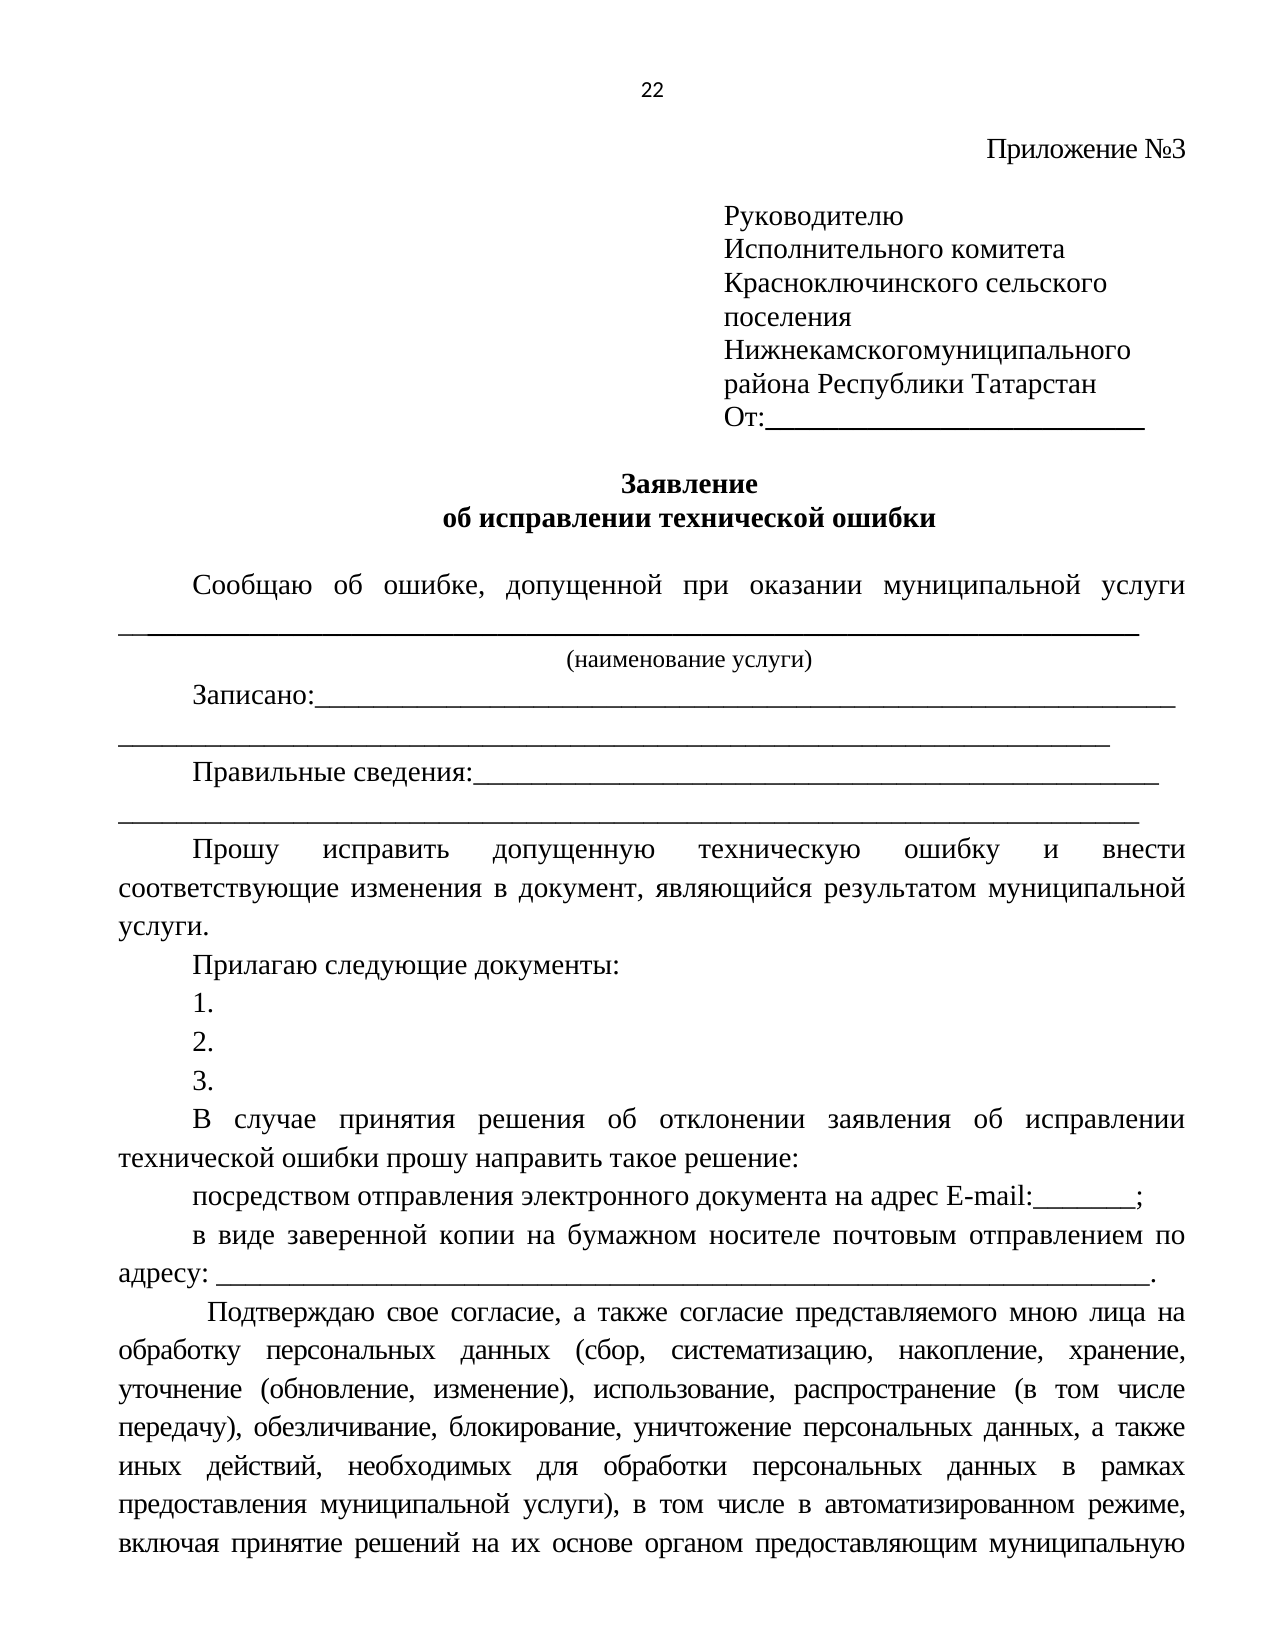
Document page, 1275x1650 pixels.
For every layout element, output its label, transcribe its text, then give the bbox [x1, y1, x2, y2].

text Заявление [118, 466, 1187, 500]
text 3. [118, 1063, 1187, 1096]
text Прошу исправить допущенную техническую ошибку и внести соответствующие изменения в документ, являющийся результатом муниципальной услуги. [118, 831, 1187, 942]
text В случае принятия решения об отклонении заявления об исправлении технической ошибки прошу направить такое решение: [118, 1101, 1187, 1173]
text в виде заверенной копии на бумажном носителе почтовым отправлением по адресу: ________________________________________________________________. [118, 1217, 1186, 1289]
text Руководителю [723, 198, 1187, 232]
text Исполнительного комитета Красноключинского сельского поселения Нижнекамскогомуниципального района Республики Татарстан [723, 232, 1187, 399]
text Сообщаю об ошибке, допущенной при оказании муниципальной услуги ______________________________________________________________________ [118, 567, 1187, 639]
text От:__________________________ [723, 399, 1187, 433]
text 2. [118, 1024, 1187, 1058]
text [118, 1294, 1186, 1559]
text Записано:_______________________________________________________________________________________________________________________________ [118, 677, 1187, 749]
text Прилагаю следующие документы: [118, 947, 1187, 981]
text 1. [118, 986, 1187, 1019]
text посредством отправления электронного документа на адрес E-mail:_______; [118, 1178, 1186, 1212]
text Приложение №3 [118, 131, 1186, 164]
text (наименование услуги) [118, 644, 1187, 673]
text об исправлении технической ошибки [118, 500, 1187, 533]
text Правильные сведения:_______________________________________________ [118, 754, 1187, 788]
text ______________________________________________________________________ [118, 793, 1187, 826]
